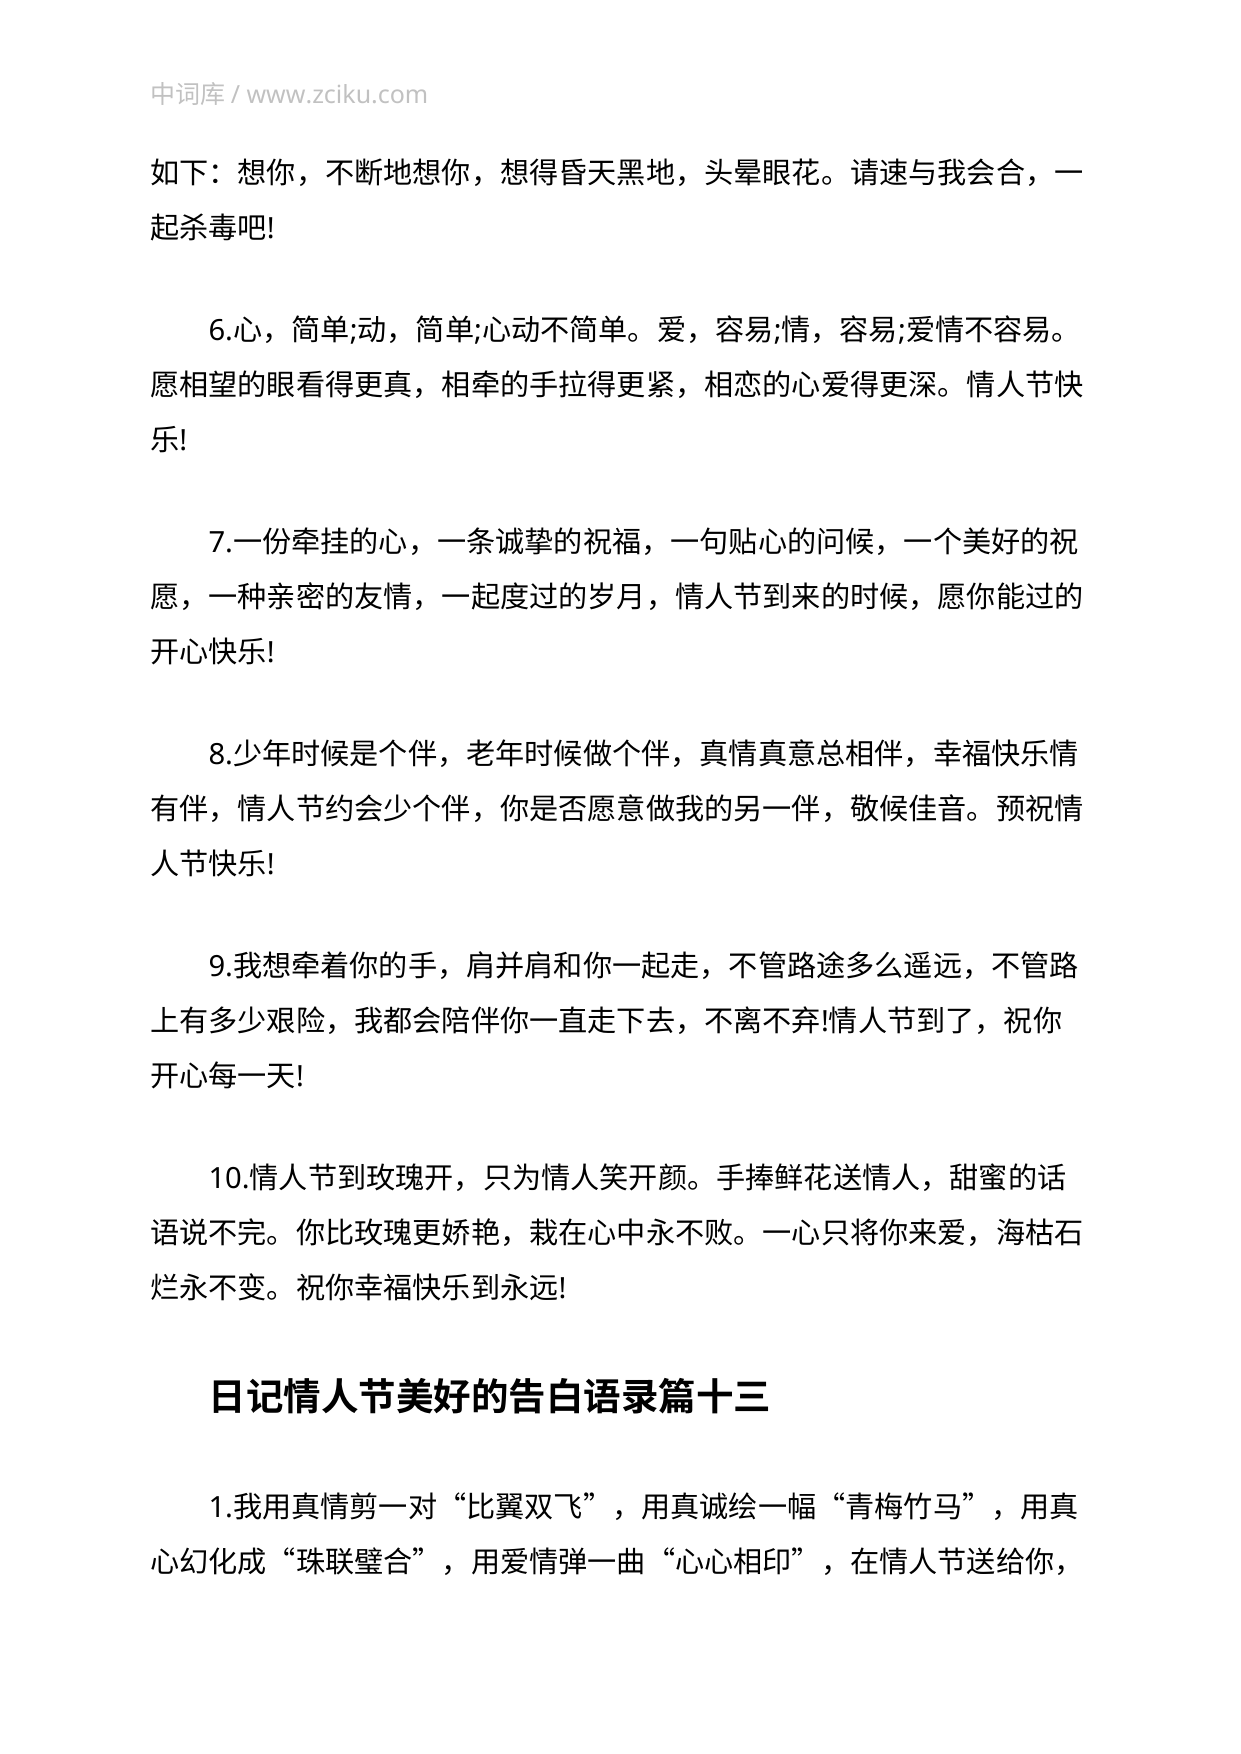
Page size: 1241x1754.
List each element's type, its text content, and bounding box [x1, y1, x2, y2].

text 6.心，简单;动，简单;心动不简单。爱，容易;情，容易;爱情不容易。愿相望的眼看得更真，相牵的手拉得更紧，相恋的心爱得更深。情人节快乐! [150, 307, 1090, 459]
text 8.少年时候是个伴，老年时候做个伴，真情真意总相伴，幸福快乐情有伴，情人节约会少个伴，你是否愿意做我的另一伴，敬候佳音。预祝情人节快乐! [150, 731, 1090, 883]
text 7.一份牵挂的心，一条诚挚的祝福，一句贴心的问候，一个美好的祝愿，一种亲密的友情，一起度过的岁月，情人节到来的时候，愿你能过的开心快乐! [150, 519, 1090, 671]
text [150, 1484, 1090, 1581]
text 9.我想牵着你的手，肩并肩和你一起走，不管路途多么遥远，不管路上有多少艰险，我都会陪伴你一直走下去，不离不弃!情人节到了，祝你开心每一天! [150, 942, 1090, 1095]
text 10.情人节到玫瑰开，只为情人笑开颜。手捧鲜花送情人，甜蜜的话语说不完。你比玫瑰更娇艳，栽在心中永不败。一心只将你来爱，海枯石烂永不变。祝你幸福快乐到永远! [150, 1154, 1090, 1307]
text 日记情人节美好的告白语录篇十三 [150, 1366, 1090, 1421]
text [150, 150, 1090, 247]
